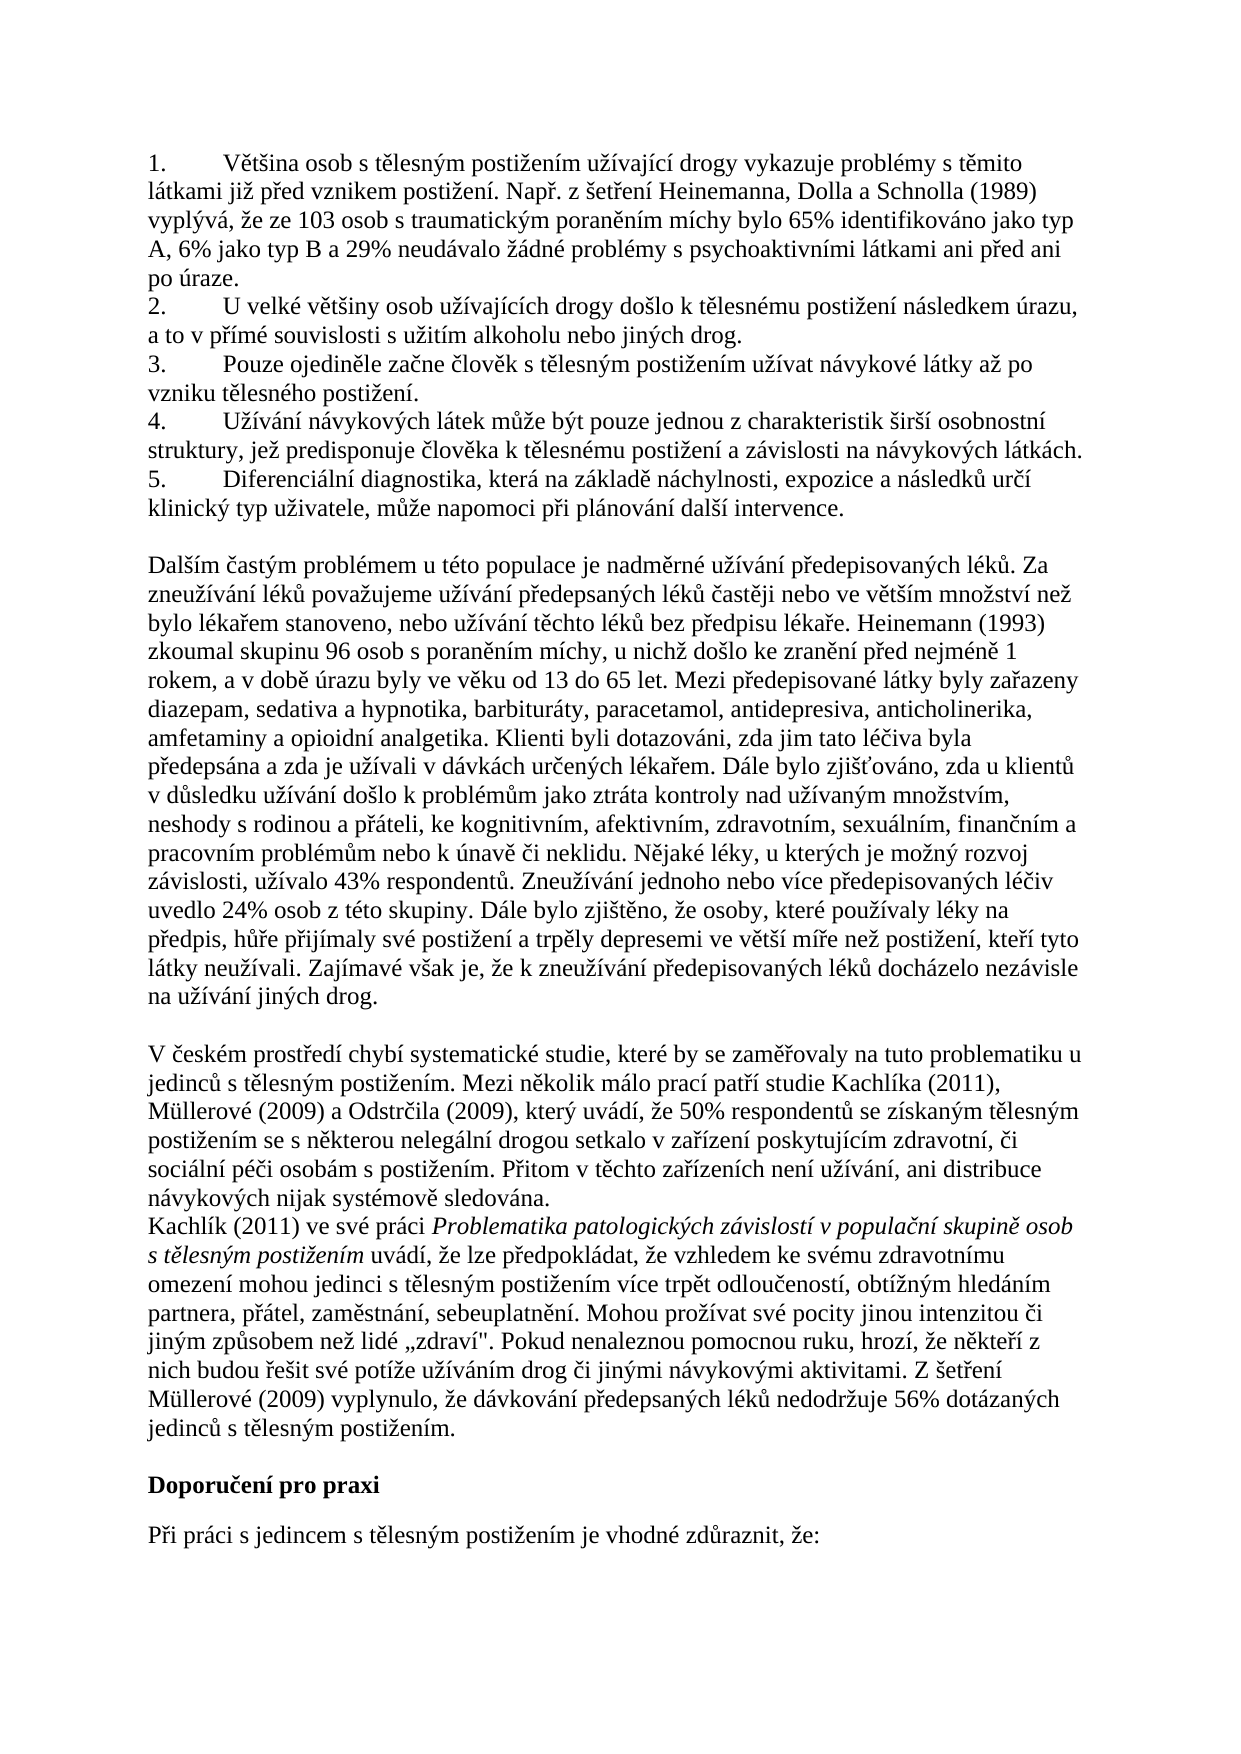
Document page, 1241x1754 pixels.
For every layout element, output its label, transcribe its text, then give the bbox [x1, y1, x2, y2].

list Pouze ojediněle začne člověk s tělesným postižením užívat návykové látky až po vzniku tělesného postižení. [148, 349, 1085, 406]
text Doporučení pro praxi [148, 1470, 1085, 1499]
list Užívání návykových látek může být pouze jednou z charakteristik širší osobnostní struktury, jež predisponuje člověka k tělesnému postižení a závislosti na návykových látkách. [148, 406, 1085, 464]
text Při práci s jedincem s tělesným postižením je vhodné zdůraznit, že: [148, 1520, 1085, 1548]
text Dalším častým problémem u této populace je nadměrné užívání předepisovaných léků. Za zneužívání léků považujeme užívání předepsaných léků častěji nebo ve větším množství než bylo lékařem stanoveno, nebo užívání těchto léků bez předpisu lékaře. Heinemann (1993) zkoumal skupinu 96 osob s poraněním míchy, u nichž došlo ke zranění před nejméně 1 rokem, a v době úrazu byly ve věku od 13 do 65 let. Mezi předepisované látky byly zařazeny diazepam, sedativa a hypnotika, barbituráty, paracetamol, antidepresiva, anticholinerika, amfetaminy a opioidní analgetika. Klienti byli dotazováni, zda jim tato léčiva byla předepsána a zda je užívali v dávkách určených lékařem. Dále bylo zjišťováno, zda u klientů v důsledku užívání došlo k problémům jako ztráta kontroly nad užívaným množstvím, neshody s rodinou a přáteli, ke kognitivním, afektivním, zdravotním, sexuálním, finančním a pracovním problémům nebo k únavě či neklidu. Nějaké léky, u kterých je možný rozvoj závislosti, užívalo 43% respondentů. Zneužívání jednoho nebo více předepisovaných léčiv uvedlo 24% osob z této skupiny. Dále bylo zjištěno, že osoby, které používaly léky na předpis, hůře přijímaly své postižení a trpěly depresemi ve větší míře než postižení, kteří tyto látky neužívali. Zajímavé však je, že k zneužívání předepisovaných léků docházelo nezávisle na užívání jiných drog. [148, 550, 1085, 1010]
text Kachlík (2011) ve své práci Problematika patologických závislostí v populační skupině osob s tělesným postižením uvádí, že lze předpokládat, že vzhledem ke svému zdravotnímu omezení mohou jedinci s tělesným postižením více trpět odloučeností, obtížným hledáním partnera, přátel, zaměstnání, sebeuplatnění. Mohou prožívat své pocity jinou intenzitou či jiným způsobem než lidé „zdraví". Pokud nenaleznou pomocnou ruku, hrozí, že někteří z nich budou řešit své potíže užíváním drog či jinými návykovými aktivitami. Z šetření Müllerové (2009) vyplynulo, že dávkování předepsaných léků nedodržuje 56% dotázaných jedinců s tělesným postižením. [148, 1211, 1085, 1441]
list U velké většiny osob užívajících drogy došlo k tělesnému postižení následkem úrazu, a to v přímé souvislosti s užitím alkoholu nebo jiných drog. [148, 291, 1085, 349]
list Diferenciální diagnostika, která na základě náchylnosti, expozice a následků určí klinický typ uživatele, může napomoci při plánování další intervence. [148, 464, 1085, 521]
list Většina osob s tělesným postižením užívající drogy vykazuje problémy s těmito látkami již před vznikem postižení. Např. z šetření Heinemanna, Dolla a Schnolla (1989) vyplývá, že ze 103 osob s traumatickým poraněním míchy bylo 65% identifikováno jako typ A, 6% jako typ B a 29% neudávalo žádné problémy s psychoaktivními látkami ani před ani po úraze. [148, 148, 1085, 291]
text V českém prostředí chybí systematické studie, které by se zaměřovaly na tuto problematiku u jedinců s tělesným postižením. Mezi několik málo prací patří studie Kachlíka (2011), Müllerové (2009) a Odstrčila (2009), který uvádí, že 50% respondentů se získaným tělesným postižením se s některou nelegální drogou setkalo v zařízení poskytujícím zdravotní, či sociální péči osobám s postižením. Přitom v těchto zařízeních není užívání, ani distribuce návykových nijak systémově sledována. [148, 1039, 1085, 1211]
